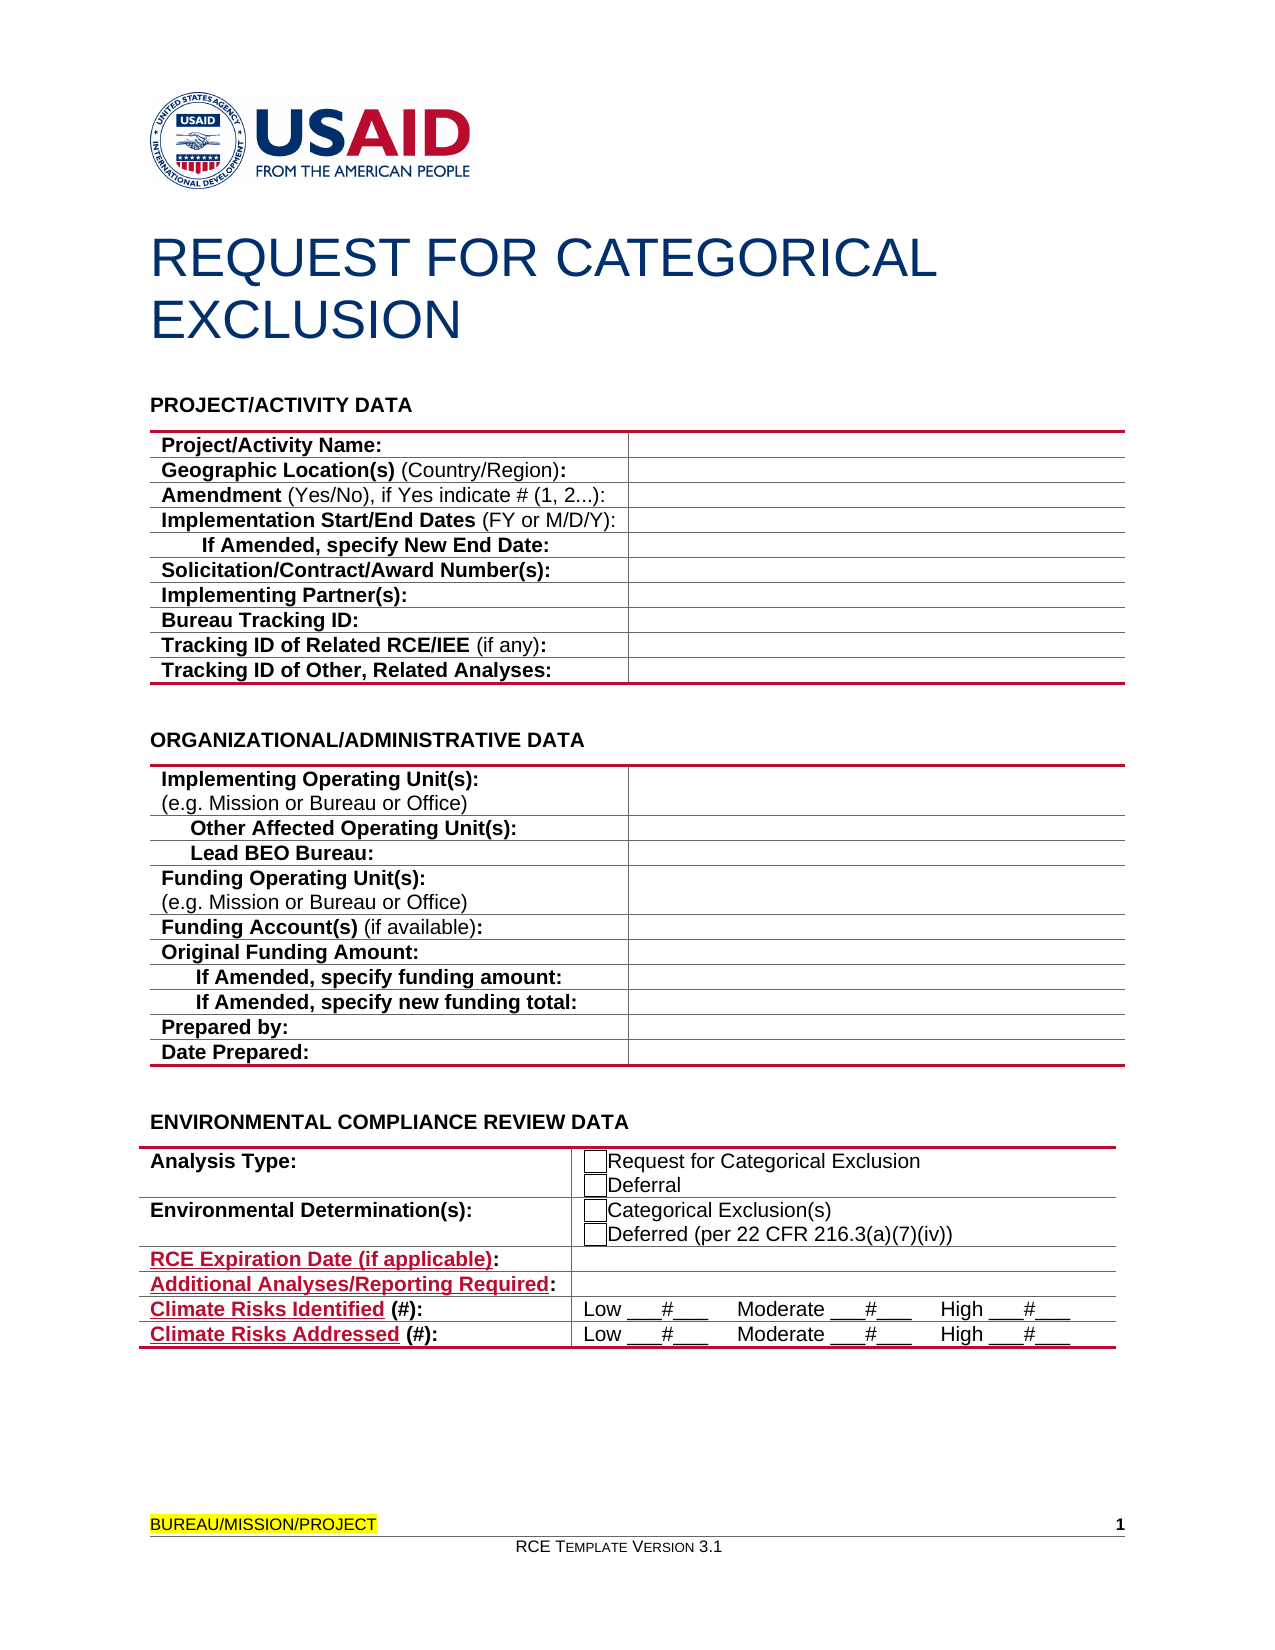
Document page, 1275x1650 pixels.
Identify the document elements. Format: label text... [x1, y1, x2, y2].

table_header [629, 433, 1125, 457]
table_cell Climate Risks Identified (#): [139, 1297, 571, 1321]
table_cell [629, 1015, 1125, 1039]
table_cell Date Prepared: [150, 1040, 628, 1064]
table_cell Additional Analyses/Reporting Required: [139, 1272, 571, 1296]
table_cell If Amended, specify funding amount: [150, 965, 628, 989]
table_cell Environmental Determination(s): [139, 1198, 571, 1246]
table_cell [629, 841, 1125, 865]
picture [150, 92, 470, 189]
table_cell Implementing Partner(s): [150, 583, 628, 607]
table_cell Climate Risks Addressed (#): [139, 1322, 571, 1346]
table_header Implementing Operating Unit(s): (e.g. Mission or Bureau or Office) [150, 767, 628, 815]
table_cell Original Funding Amount: [150, 940, 628, 964]
table_cell If Amended, specify New End Date: [150, 533, 628, 557]
subtitle Project/Activity Data [150, 388, 1125, 417]
table_cell [629, 533, 1125, 557]
table_cell [629, 940, 1125, 964]
table_cell [629, 866, 1125, 914]
table_cell [629, 658, 1125, 682]
table_cell Lead BEO Bureau: [150, 841, 628, 865]
table_cell [629, 915, 1125, 939]
table_header Request for Categorical Exclusion Deferral [572, 1149, 1116, 1197]
table_cell [629, 458, 1125, 482]
table_cell If Amended, specify new funding total: [150, 990, 628, 1014]
table_cell Tracking ID of Other, Related Analyses: [150, 658, 628, 682]
table_cell Solicitation/Contract/Award Number(s): [150, 558, 628, 582]
table_cell Amendment (Yes/No), if Yes indicate # (1, 2...): [150, 483, 628, 507]
table_cell [629, 965, 1125, 989]
table_header Project/Activity Name: [150, 433, 628, 457]
table_cell [629, 558, 1125, 582]
table_cell Other Affected Operating Unit(s): [150, 816, 628, 840]
table_cell [629, 990, 1125, 1014]
table_cell Prepared by: [150, 1015, 628, 1039]
table_cell Implementation Start/End Dates (FY or M/D/Y): [150, 508, 628, 532]
table_cell Funding Operating Unit(s): (e.g. Mission or Bureau or Office) [150, 866, 628, 914]
table_cell [572, 1272, 1116, 1296]
table_cell Low ___#___ Moderate ___#___ High ___#___ [572, 1322, 1116, 1346]
table_cell [629, 1040, 1125, 1064]
table_cell [629, 816, 1125, 840]
table_cell RCE Expiration Date (if applicable): [139, 1247, 571, 1271]
table_header Analysis Type: [139, 1149, 571, 1197]
table_cell Tracking ID of Related RCE/IEE (if any): [150, 633, 628, 657]
table_header [629, 767, 1125, 815]
title REQUEST FOR CATEGORICAL EXCLUSION [150, 150, 1125, 350]
table_cell [629, 583, 1125, 607]
table_cell [629, 608, 1125, 632]
subtitle Organizational/Administrative Data [150, 722, 1125, 751]
table_cell Geographic Location(s) (Country/Region): [150, 458, 628, 482]
table_cell [572, 1247, 1116, 1271]
table_cell Bureau Tracking ID: [150, 608, 628, 632]
table_cell Low ___#___ Moderate ___#___ High ___#___ [572, 1297, 1116, 1321]
table_cell [629, 508, 1125, 532]
table_cell [629, 483, 1125, 507]
table_cell Categorical Exclusion(s) Deferred (per 22 CFR 216.3(a)(7)(iv)) [572, 1198, 1116, 1246]
table_cell [629, 633, 1125, 657]
table_cell Funding Account(s) (if available): [150, 915, 628, 939]
subtitle Environmental Compliance Review Data [150, 1104, 1125, 1134]
